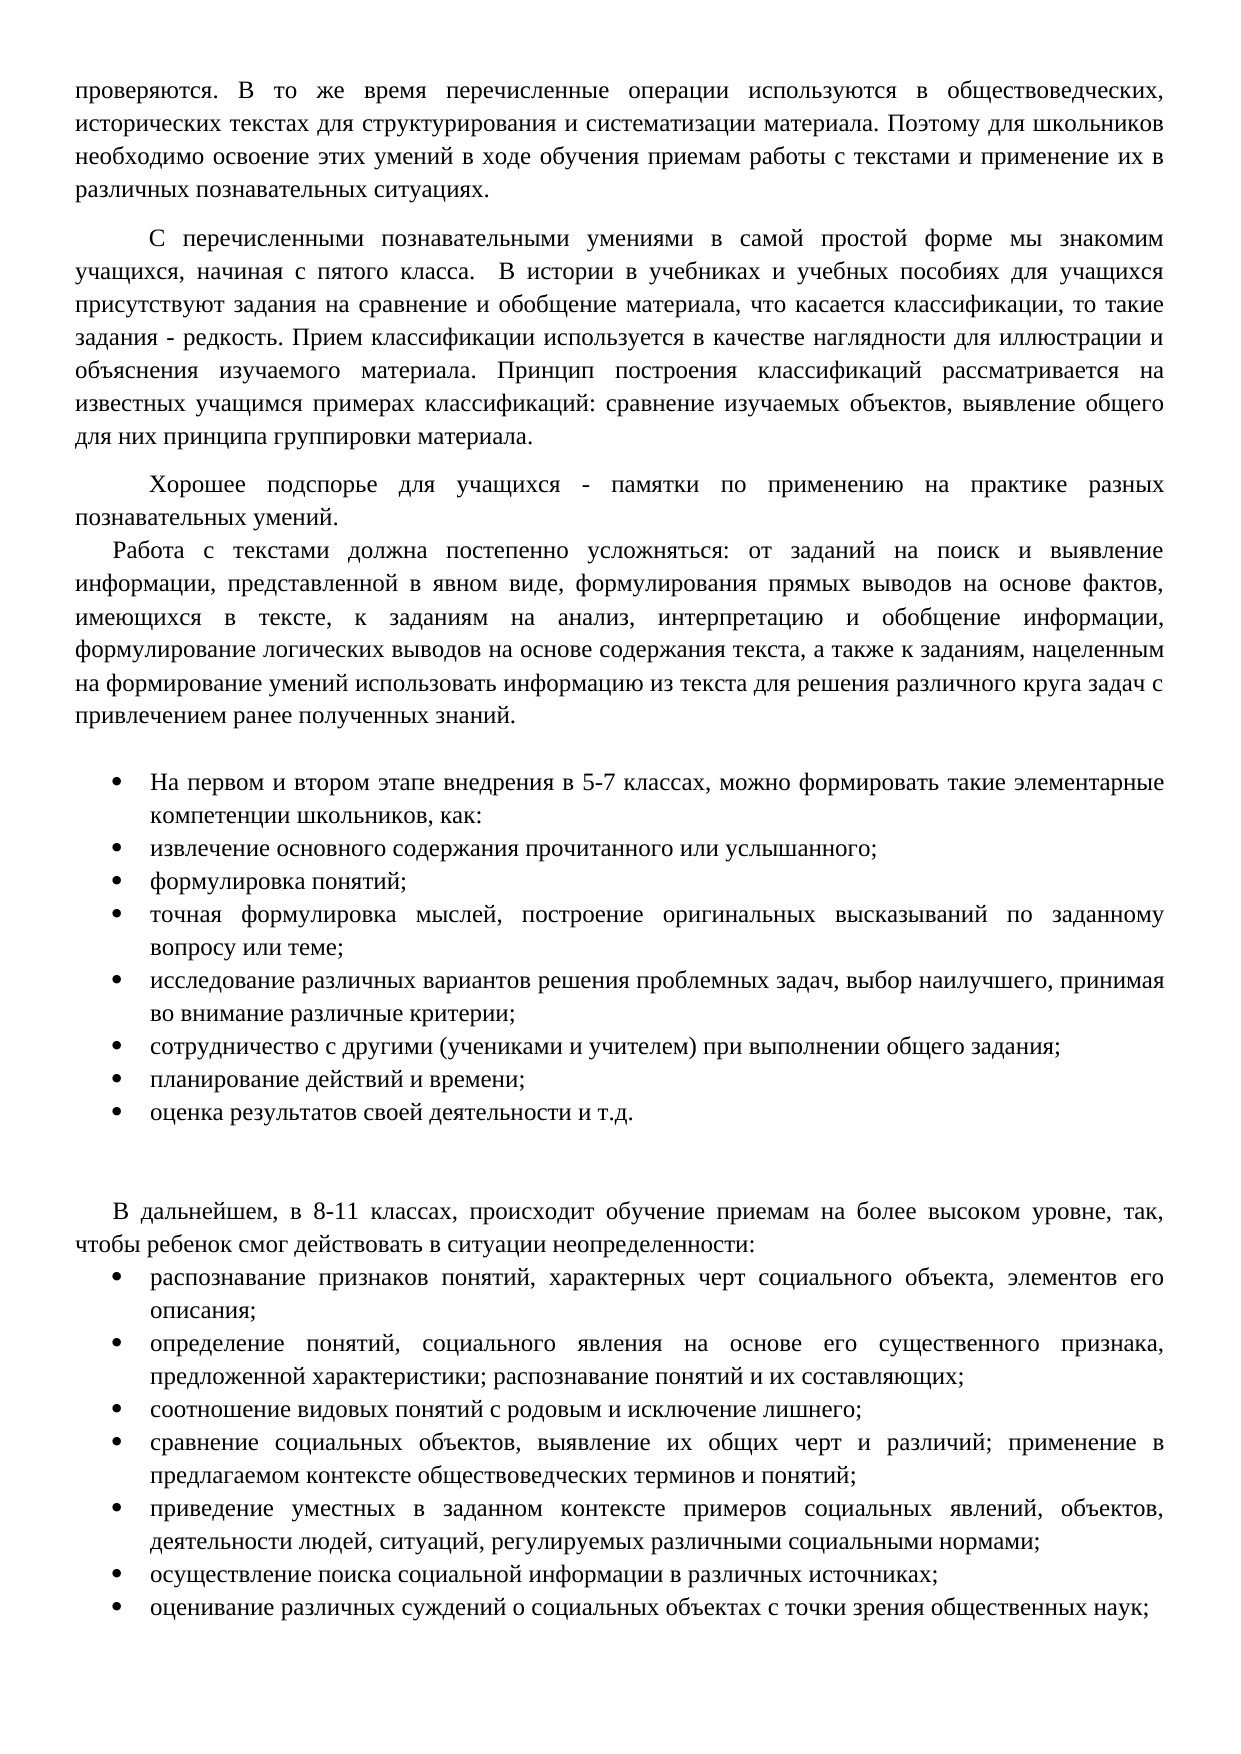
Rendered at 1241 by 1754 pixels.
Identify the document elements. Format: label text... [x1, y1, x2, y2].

list точная формулировка мыслей, построение оригинальных высказываний по заданному вопросу или теме; [112, 899, 1165, 961]
text Хорошее подспорье для учащихся - памятки по применению на практике разных познавательных умений. [75, 469, 1165, 531]
list оценка результатов своей деятельности и т.д. [112, 1097, 1165, 1126]
list планирование действий и времени; [112, 1064, 1165, 1093]
list исследование различных вариантов решения проблемных задач, выбор наилучшего, принимая во внимание различные критерии; [112, 965, 1165, 1027]
list оценивание различных суждений о социальных объектах с точки зрения общественных наук; [112, 1592, 1165, 1621]
list сравнение социальных объектов, выявление их общих черт и различий; применение в предлагаемом контексте обществоведческих терминов и понятий; [112, 1427, 1165, 1489]
list соотношение видовых понятий с родовым и исключение лишнего; [112, 1394, 1165, 1423]
list извлечение основного содержания прочитанного или услышанного; [112, 833, 1165, 861]
list распознавание признаков понятий, характерных черт социального объекта, элементов его описания; [112, 1262, 1165, 1324]
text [75, 75, 1165, 203]
list осуществление поиска социальной информации в различных источниках; [112, 1559, 1165, 1588]
text Работа с текстами должна постепенно усложняться: от заданий на поиск и выявление информации, представленной в явном виде, формулирования прямых выводов на основе фактов, имеющихся в тексте, к заданиям на анализ, интерпретацию и обобщение информации, формулирование логических выводов на основе содержания текста, а также к заданиям, нацеленным на формирование умений использовать информацию из текста для решения различного круга задач с привлечением ранее полученных знаний. [75, 536, 1165, 729]
text С перечисленными познавательными умениями в самой простой форме мы знакомим учащихся, начиная с пятого класса. В истории в учебниках и учебных пособиях для учащихся присутствуют задания на сравнение и обобщение материала, что касается классификации, то такие задания - редкость. Прием классификации используется в качестве наглядности для иллюстрации и объяснения изучаемого материала. Принцип построения классификаций рассматривается на известных учащимся примерах классификаций: сравнение изучаемых объектов, выявление общего для них принципа группировки материала. [75, 223, 1165, 449]
list На первом и втором этапе внедрения в 5-7 классах, можно формировать такие элементарные компетенции школьников, как: [112, 767, 1165, 828]
list определение понятий, социального явления на основе его существенного признака, предложенной характеристики; распознавание понятий и их составляющих; [112, 1328, 1165, 1390]
list сотрудничество с другими (учениками и учителем) при выполнении общего задания; [112, 1031, 1165, 1059]
text В дальнейшем, в 8-11 классах, происходит обучение приемам на более высоком уровне, так, чтобы ребенок смог действовать в ситуации неопределенности: [75, 1196, 1165, 1258]
list приведение уместных в заданном контексте примеров социальных явлений, объектов, деятельности людей, ситуаций, регулируемых различными социальными нормами; [112, 1493, 1165, 1555]
list формулировка понятий; [112, 866, 1165, 894]
